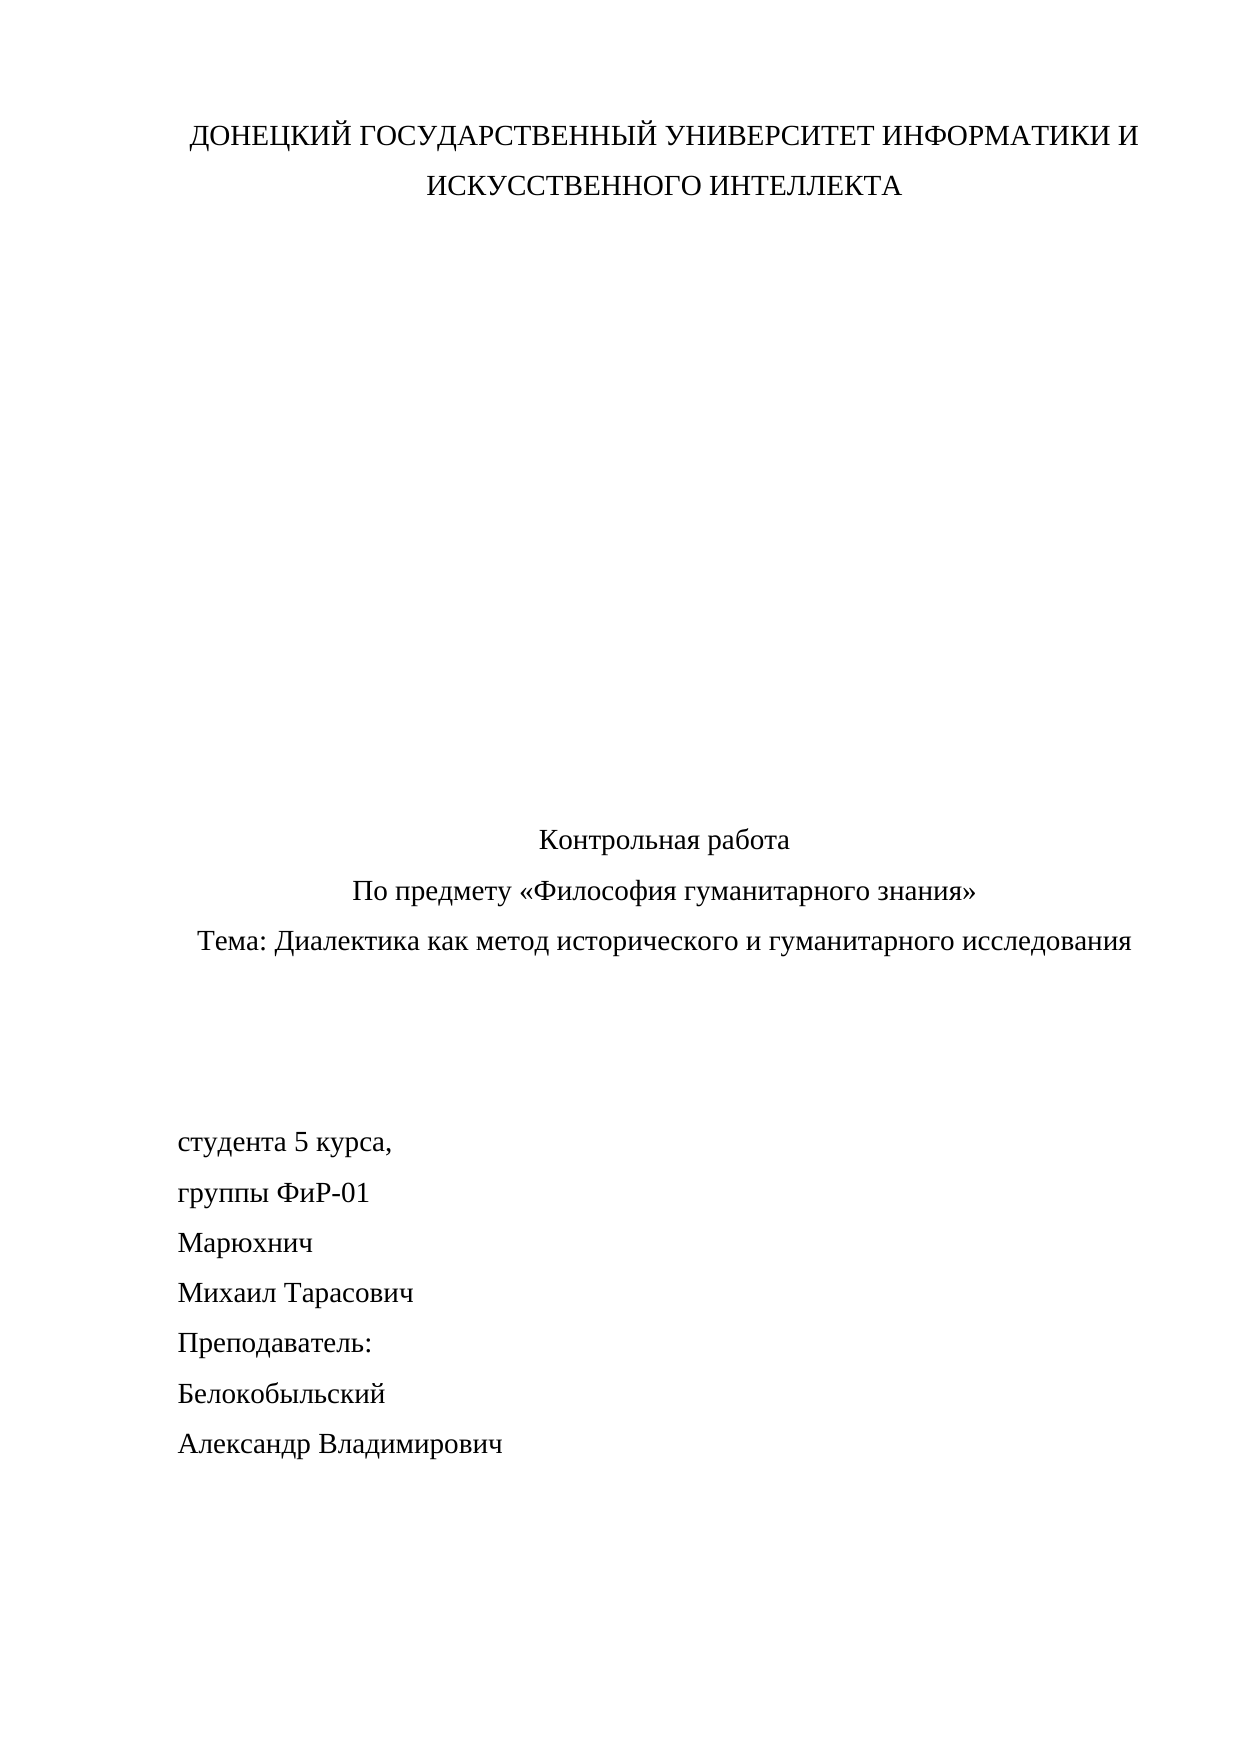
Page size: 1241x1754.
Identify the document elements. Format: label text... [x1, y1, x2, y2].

text Александр Владимирович [177, 1426, 1152, 1460]
text Контрольная работа [177, 822, 1152, 856]
text ДОНЕЦКИЙ ГОСУДАРСТВЕННЫЙ УНИВЕРСИТЕТ ИНФОРМАТИКИ И ИСКУССТВЕННОГО ИНТЕЛЛЕКТА [177, 118, 1152, 202]
text По предмету «Философия гуманитарного знания» [177, 873, 1152, 906]
text Марюхнич [177, 1225, 1152, 1258]
text студента 5 курса, [177, 1124, 1152, 1158]
text Тема: Диалектика как метод исторического и гуманитарного исследования [177, 923, 1152, 957]
text группы ФиР-01 [177, 1175, 1152, 1208]
text Михаил Тарасович [177, 1275, 1152, 1309]
text Белокобыльский [177, 1376, 1152, 1409]
text Преподаватель: [177, 1326, 1152, 1359]
